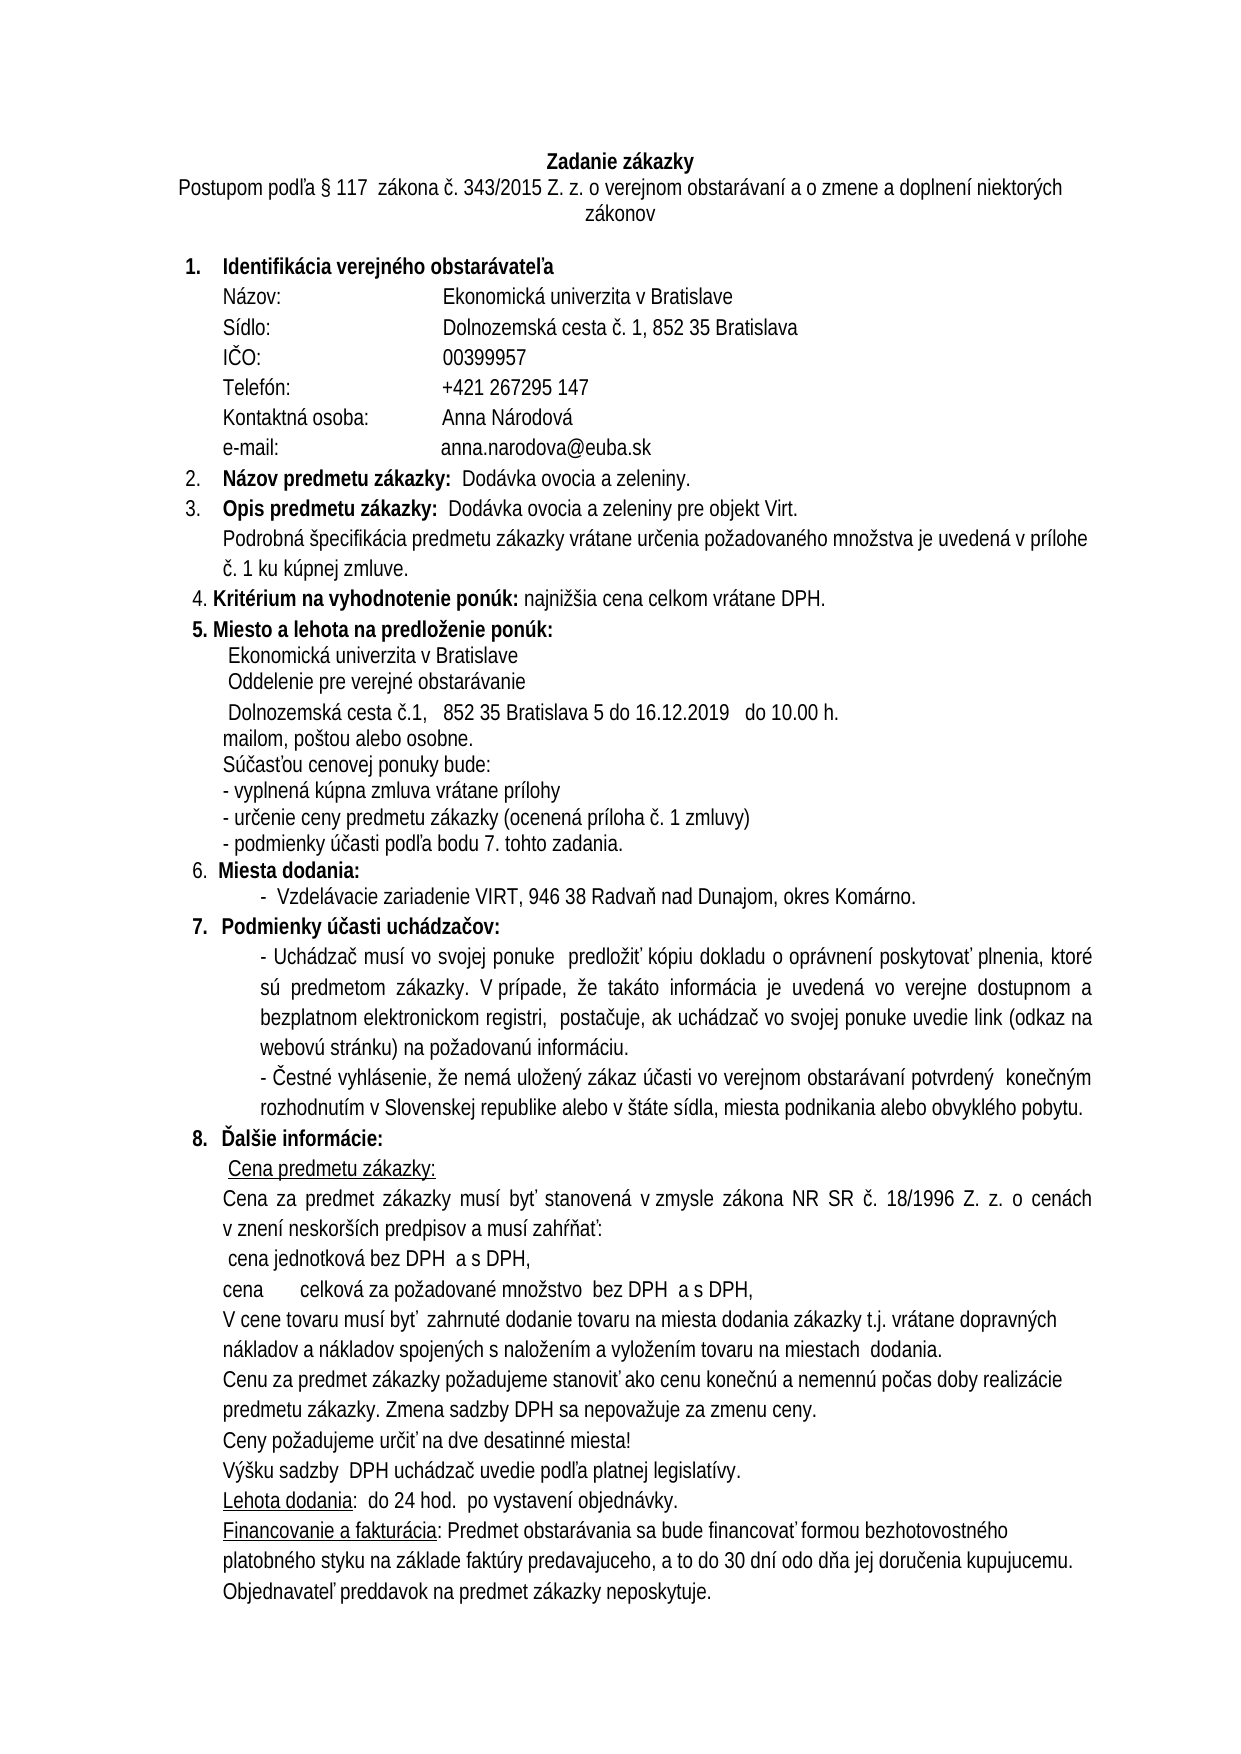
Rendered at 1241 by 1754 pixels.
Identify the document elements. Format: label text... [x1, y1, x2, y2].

list Ďalšie informácie: [192, 1124, 1093, 1151]
list Dolnozemská cesta č.1, 852 35 Bratislava 5 do 16.12.2019 do 10.00 h. [223, 698, 1093, 725]
list mailom, poštou alebo osobne. [223, 725, 1093, 751]
list Názov: Ekonomická univerzita v Bratislave [223, 283, 1093, 309]
list Podrobná špecifikácia predmetu zákazky vrátane určenia požadovaného množstva je uvedená v prílohe č. 1 ku kúpnej zmluve. [223, 525, 1093, 581]
list Telefón: +421 267295 147 [223, 374, 1093, 400]
list Ekonomická univerzita v Bratislave [223, 642, 1093, 668]
list Výšku sadzby DPH uchádzač uvedie podľa platnej legislatívy. [223, 1457, 1093, 1483]
list Cenu za predmet zákazky požadujeme stanoviť ako cenu konečnú a nemennú počas doby realizácie predmetu zákazky. Zmena sadzby DPH sa nepovažuje za zmenu ceny. [223, 1366, 1093, 1423]
list - podmienky účasti podľa bodu 7. tohto zadania. [223, 830, 1093, 857]
list cena jednotková bez DPH a s DPH, [223, 1245, 1093, 1272]
list Oddelenie pre verejné obstarávanie [223, 668, 1093, 694]
list Názov predmetu zákazky: Dodávka ovocia a zeleniny. [185, 464, 1093, 491]
list Súčasťou cenovej ponuky bude: [223, 751, 1093, 777]
list cena celková za požadované množstvo bez DPH a s DPH, [223, 1276, 1093, 1302]
text Zadanie zákazky [148, 148, 1093, 174]
list 4. Kritérium na vyhodnotenie ponúk: najnižšia cena celkom vrátane DPH. [192, 585, 1093, 612]
list Podmienky účasti uchádzačov: [192, 913, 1093, 939]
list Kontaktná osoba: Anna Národová [223, 404, 1093, 430]
text Postupom podľa § 117 zákona č. 343/2015 Z. z. o verejnom obstarávaní a o zmene a doplnení niektorých zákonov [148, 174, 1093, 227]
list Cena predmetu zákazky: [223, 1155, 1093, 1181]
list - Vzdelávacie zariadenie VIRT, 946 38 Radvaň nad Dunajom, okres Komárno. [260, 883, 1093, 909]
list Sídlo: Dolnozemská cesta č. 1, 852 35 Bratislava [223, 313, 1093, 340]
list e-mail: anna.narodova@euba.sk [223, 434, 1093, 461]
list Lehota dodania: do 24 hod. po vystavení objednávky. [223, 1487, 1093, 1513]
list 5. Miesto a lehota na predloženie ponúk: [192, 616, 1093, 642]
list Identifikácia verejného obstarávateľa [185, 253, 1093, 279]
list 6. Miesta dodania: [192, 857, 1093, 883]
list V cene tovaru musí byť zahrnuté dodanie tovaru na miesta dodania zákazky t.j. vrátane dopravných nákladov a nákladov spojených s naložením a vyložením tovaru na miestach dodania. [223, 1306, 1093, 1362]
list Ceny požadujeme určiť na dve desatinné miesta! [223, 1427, 1093, 1453]
list IČO: 00399957 [223, 344, 1093, 370]
list - určenie ceny predmetu zákazky (ocenená príloha č. 1 zmluvy) [223, 804, 1093, 830]
list Cena za predmet zákazky musí byť stanovená v zmysle zákona NR SR č. 18/1996 Z. z. o cenách v znení neskorších predpisov a musí zahŕňať: [223, 1185, 1093, 1242]
list - Čestné vyhlásenie, že nemá uložený zákaz účasti vo verejnom obstarávaní potvrdený konečným rozhodnutím v Slovenskej republike alebo v štáte sídla, miesta podnikania alebo obvyklého pobytu. [260, 1064, 1093, 1121]
list Opis predmetu zákazky: Dodávka ovocia a zeleniny pre objekt Virt. [185, 495, 1093, 521]
list - vyplnená kúpna zmluva vrátane prílohy [223, 777, 1093, 804]
list Financovanie a fakturácia: Predmet obstarávania sa bude financovať formou bezhotovostného platobného styku na základe faktúry predavajuceho, a to do 30 dní odo dňa jej doručenia kupujucemu. Objednavateľ preddavok na predmet zákazky neposkytuje. [223, 1517, 1093, 1604]
list - Uchádzač musí vo svojej ponuke predložiť kópiu dokladu o oprávnení poskytovať plnenia, ktoré sú predmetom zákazky. V prípade, že takáto informácia je uvedená vo verejne dostupnom a bezplatnom elektronickom registri, postačuje, ak uchádzač vo svojej ponuke uvedie link (odkaz na webovú stránku) na požadovanú informáciu. [260, 943, 1093, 1060]
